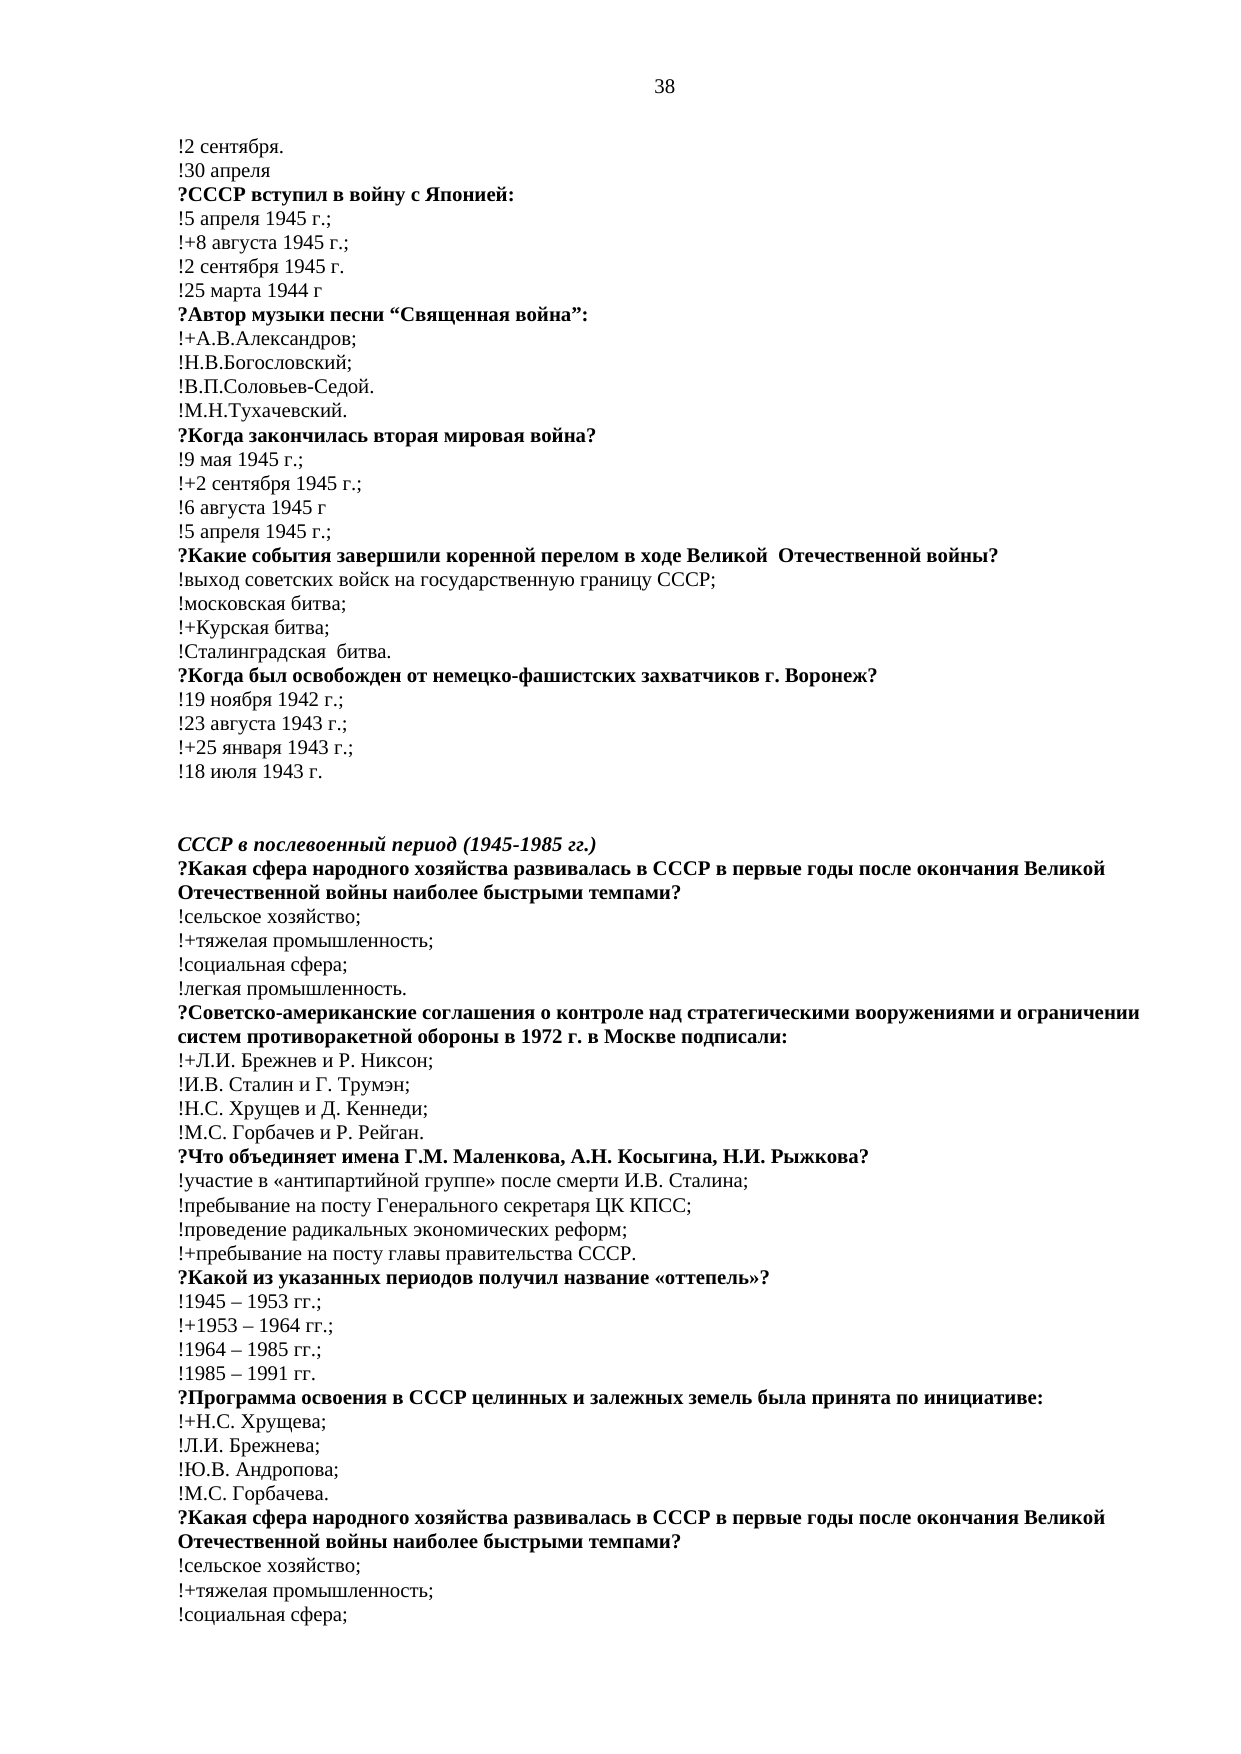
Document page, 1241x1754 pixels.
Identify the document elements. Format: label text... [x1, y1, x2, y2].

text !+пребывание на посту главы правительства СССР. [177, 1241, 1152, 1265]
text !+Л.И. Брежнев и Р. Никсон; [177, 1048, 1152, 1072]
text !5 апреля .; [177, 519, 1152, 543]
text !Л.И. Брежнева; [177, 1433, 1152, 1457]
text !М.С. Горбачев и Р. Рейган. [177, 1120, 1152, 1144]
text !5 апреля .; [177, 206, 1152, 230]
text !участие в «антипартийной группе» после смерти И.В. Сталина; [177, 1168, 1152, 1192]
text ?Советско-американские соглашения о контроле над стратегическими вооружениями и ограничении систем противоракетной обороны в . в Москве подписали: [177, 1000, 1152, 1048]
text !1964 – 1985 гг.; [177, 1337, 1152, 1361]
text !Н.С. Хрущев и Д. Кеннеди; [177, 1096, 1152, 1120]
text ?Какой из указанных периодов получил название «оттепель»? [177, 1265, 1152, 1289]
text ?Какие события завершили коренной перелом в ходе Великой Отечественной войны? !выход советских войск на государственную границу СССР; !московская битва; !+Курская битва; !Сталинградская битва. [177, 543, 1152, 663]
text !пребывание на посту Генерального секретаря ЦК КПСС; [177, 1192, 1152, 1217]
text !социальная сфера; [177, 952, 1152, 976]
text !И.В. Сталин и Г. Трумэн; [177, 1072, 1152, 1096]
text !Н.В.Богословский; [177, 350, 1152, 374]
text !В.П.Соловьев-Седой. [177, 374, 1152, 398]
text !проведение радикальных экономических реформ; [177, 1217, 1152, 1241]
text !сельское хозяйство; [177, 904, 1152, 928]
text !9 мая .; [177, 447, 1152, 471]
text !М.Н.Тухачевский. [177, 398, 1152, 422]
text !М.С. Горбачева. [177, 1481, 1152, 1505]
text !Ю.В. Андропова; [177, 1457, 1152, 1481]
text !социальная сфера; [177, 1602, 1152, 1626]
text ?Какая сфера народного хозяйства развивалась в СССР в первые годы после окончания Великой Отечественной войны наиболее быстрыми темпами? [177, 856, 1152, 904]
text ?Что объединяет имена Г.М. Маленкова, А.Н. Косыгина, Н.И. Рыжкова? [177, 1144, 1152, 1168]
text !+тяжелая промышленность; [177, 928, 1152, 952]
text !+А.В.Александров; [177, 326, 1152, 350]
text !6 августа 1945 г [177, 495, 1152, 519]
text !+1953 – 1964 гг.; [177, 1313, 1152, 1337]
text !+тяжелая промышленность; [177, 1577, 1152, 1602]
text !+2 сентября .; [177, 471, 1152, 495]
text ?Автор музыки песни “Священная война”: [177, 302, 1152, 326]
text !25 марта [177, 278, 1152, 302]
text !1945 – 1953 гг.; [177, 1289, 1152, 1313]
text !30 апреля [177, 158, 1152, 182]
text !легкая промышленность. [177, 976, 1152, 1000]
text !1985 – 1991 гг. [177, 1361, 1152, 1385]
text !+8 августа .; [177, 230, 1152, 254]
text !сельское хозяйство; [177, 1553, 1152, 1577]
text ?Программа освоения в СССР целинных и залежных земель была принята по инициативе: [177, 1385, 1152, 1409]
text СССР в послевоенный период (1945-1985 гг.) [177, 832, 1152, 856]
text ?Какая сфера народного хозяйства развивалась в СССР в первые годы после окончания Великой Отечественной войны наиболее быстрыми темпами? [177, 1505, 1152, 1553]
text !2 сентября. [177, 134, 1152, 158]
text ?СССР вступил в войну с Японией: [177, 182, 1152, 206]
text !2 сентября . [177, 254, 1152, 278]
text ?Когда был освобожден от немецко-фашистских захватчиков г. Воронеж? !19 ноября .; !23 августа .; !+25 января .; !18 июля . [177, 663, 1152, 783]
text !+Н.С. Хрущева; [177, 1409, 1152, 1433]
text ?Когда закончилась вторая мировая война? [177, 422, 1152, 447]
